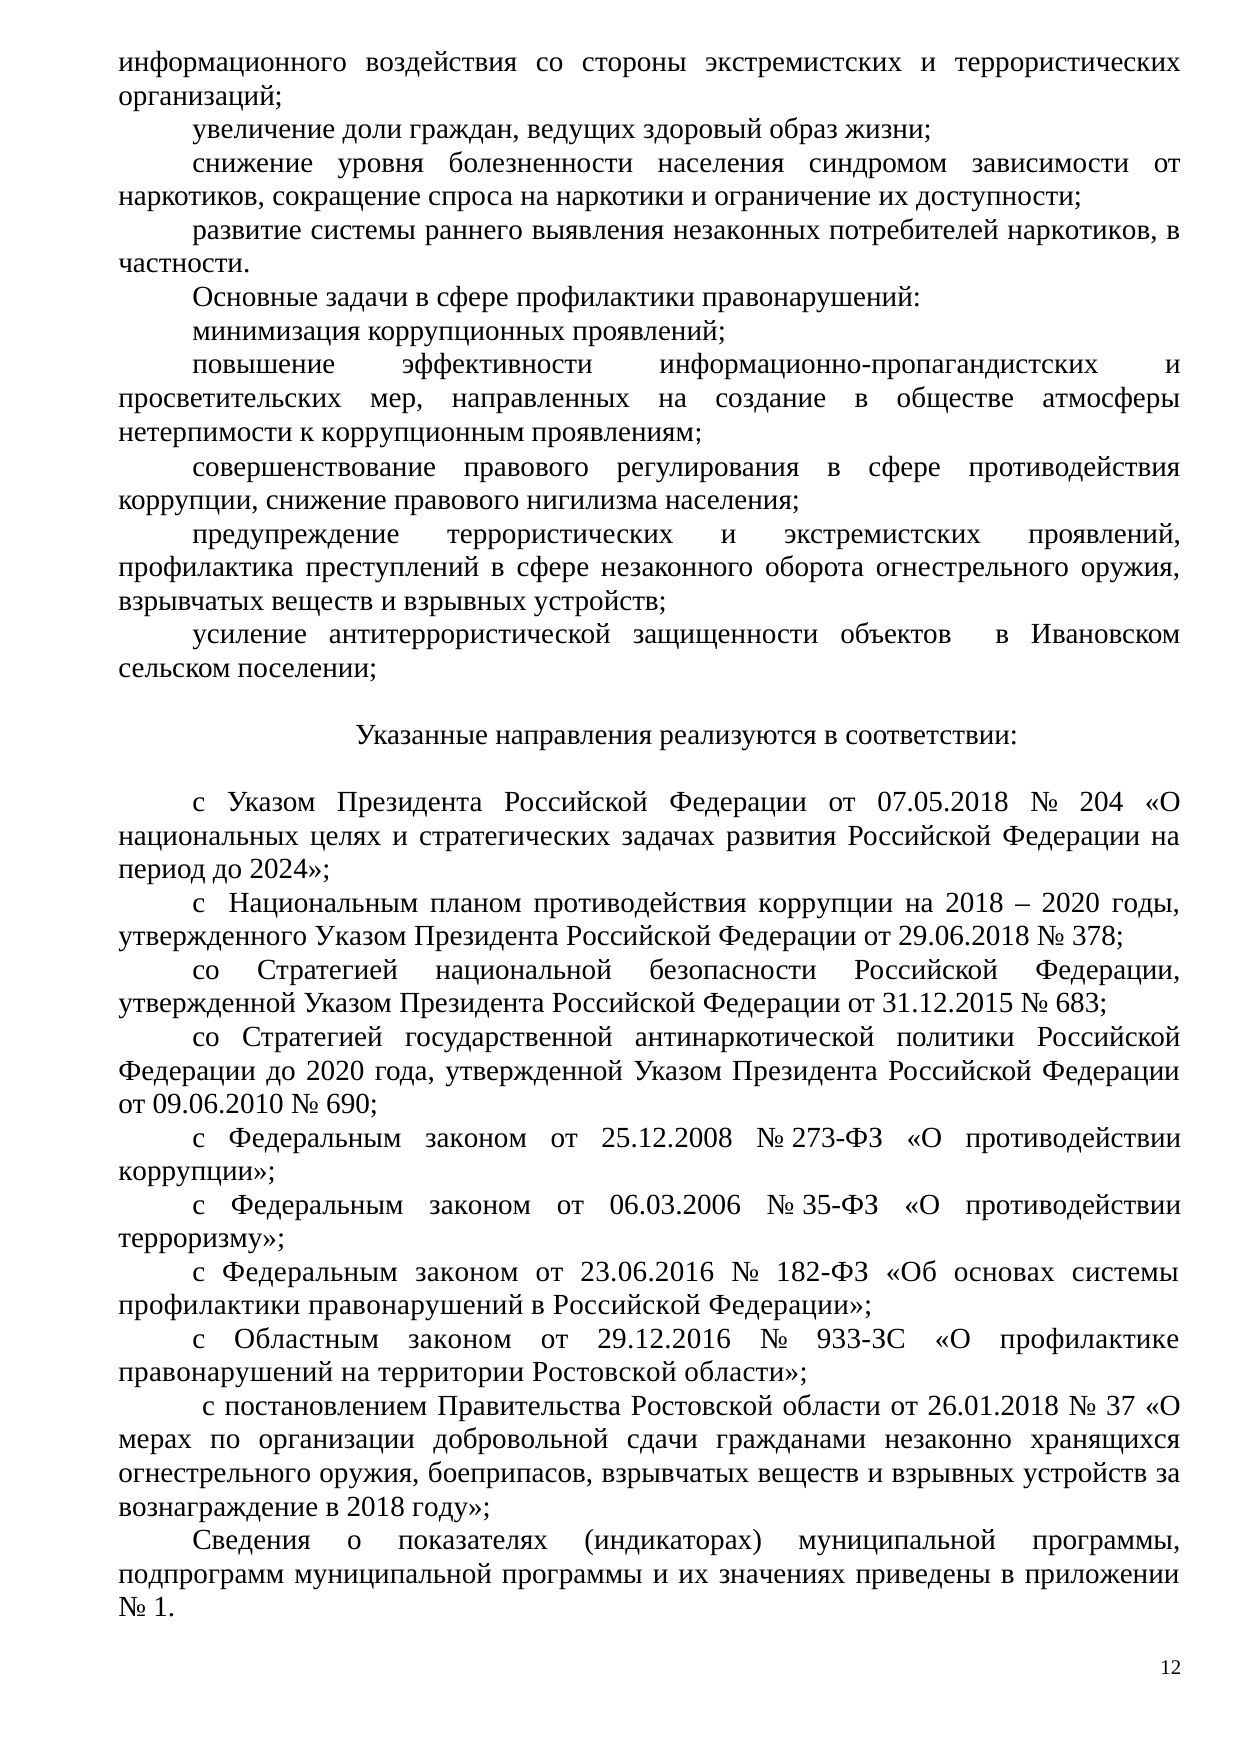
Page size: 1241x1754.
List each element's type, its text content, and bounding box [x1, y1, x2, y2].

text повышение эффективности информационно-пропагандистских и просветительских мер, направленных на создание в обществе атмосферы нетерпимости к коррупционным проявлениям; [118, 346, 1181, 449]
text совершенствование правового регулирования в сфере противодействия коррупции, снижение правового нигилизма населения; [118, 449, 1181, 516]
text с Национальным планом противодействия коррупции на 2018 – 2020 годы, утвержденного Указом Президента Российской Федерации от 29.06.2018 № 378; [118, 885, 1181, 952]
text снижение уровня болезненности населения синдромом зависимости от наркотиков, сокращение спроса на наркотики и ограничение их доступности; [118, 145, 1181, 212]
text развитие системы раннего выявления незаконных потребителей наркотиков, в частности. [118, 212, 1181, 279]
text с постановлением Правительства Ростовской области от 26.01.2018 № 37 «О мерах по организации добровольной сдачи гражданами незаконно хранящихся огнестрельного оружия, боеприпасов, взрывчатых веществ и взрывных устройств за вознаграждение в 2018 году»; [118, 1388, 1181, 1522]
text Основные задачи в сфере профилактики правонарушений: [118, 279, 1181, 313]
text Указанные направления реализуются в соответствии: [118, 717, 1181, 751]
text с Федеральным законом от 25.12.2008 № 273-ФЗ «О противодействии коррупции»; [118, 1120, 1181, 1187]
text усиление антитеррористической защищенности объектов в Ивановском сельском поселении; [118, 617, 1181, 684]
text минимизация коррупционных проявлений; [118, 313, 1181, 346]
text предупреждение террористических и экстремистских проявлений, профилактика преступлений в сфере незаконного оборота огнестрельного оружия, взрывчатых веществ и взрывных устройств; [118, 516, 1181, 617]
text с Федеральным законом от 23.06.2016 № 182-ФЗ «Об основах системы профилактики правонарушений в Российской Федерации»; [118, 1254, 1181, 1321]
text увеличение доли граждан, ведущих здоровый образ жизни; [118, 111, 1181, 145]
text с Федеральным законом от 06.03.2006 № 35-ФЗ «О противодействии терроризму»; [118, 1187, 1181, 1254]
text со Стратегией государственной антинаркотической политики Российской Федерации до 2020 года, утвержденной Указом Президента Российской Федерации от 09.06.2010 № 690; [118, 1019, 1181, 1120]
text с Областным законом от 29.12.2016 № 933-ЗС «О профилактике правонарушений на территории Ростовской области»; [118, 1321, 1181, 1388]
text с Указом Президента Российской Федерации от 07.05.2018 № 204 «О национальных целях и стратегических задачах развития Российской Федерации на период до 2024»; [118, 784, 1181, 885]
text со Стратегией национальной безопасности Российской Федерации, утвержденной Указом Президента Российской Федерации от 31.12.2015 № 683; [118, 952, 1181, 1019]
text Сведения о показателях (индикаторах) муниципальной программы, подпрограмм муниципальной программы и их значениях приведены в приложении № 1. [118, 1522, 1181, 1623]
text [118, 44, 1181, 111]
